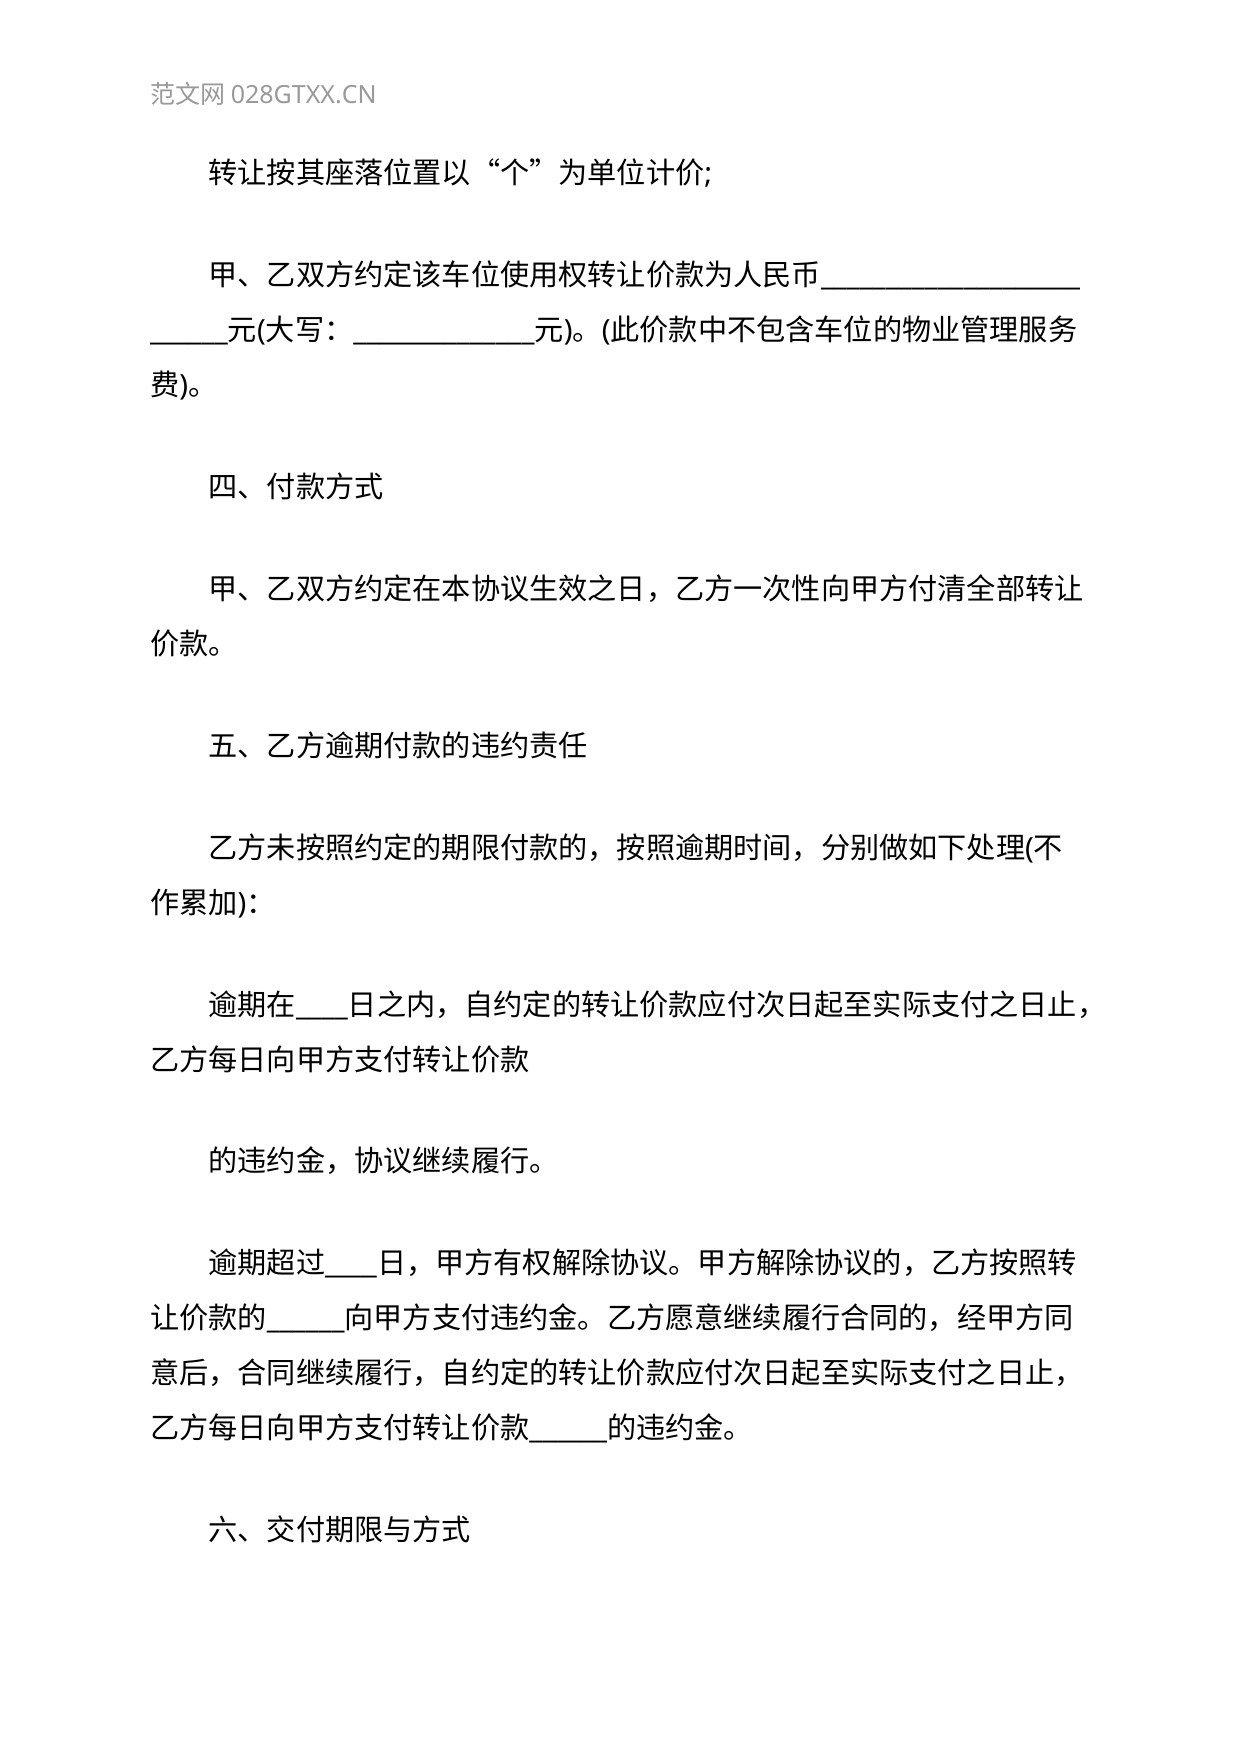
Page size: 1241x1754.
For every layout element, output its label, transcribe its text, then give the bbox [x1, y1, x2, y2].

text 逾期超过____日，甲方有权解除协议。甲方解除协议的，乙方按照转让价款的______向甲方支付违约金。乙方愿意继续履行合同的，经甲方同意后，合同继续履行，自约定的转让价款应付次日起至实际支付之日止，乙方每日向甲方支付转让价款______的违约金。 [150, 1240, 1090, 1447]
text 的违约金，协议继续履行。 [150, 1138, 1090, 1180]
text 四、付款方式 [150, 464, 1090, 506]
text 转让按其座落位置以“个”为单位计价; [150, 150, 1090, 192]
text 逾期在____日之内，自约定的转让价款应付次日起至实际支付之日止，乙方每日向甲方支付转让价款 [150, 981, 1090, 1078]
text 五、乙方逾期付款的违约责任 [150, 722, 1090, 765]
text 六、交付期限与方式 [150, 1507, 1090, 1549]
text 乙方未按照约定的期限付款的，按照逾期时间，分别做如下处理(不作累加)： [150, 824, 1090, 922]
text 甲、乙双方约定该车位使用权转让价款为人民币__________________________元(大写：______________元)。(此价款中不包含车位的物业管理服务费)。 [150, 252, 1090, 404]
text 甲、乙双方约定在本协议生效之日，乙方一次性向甲方付清全部转让价款。 [150, 566, 1090, 663]
